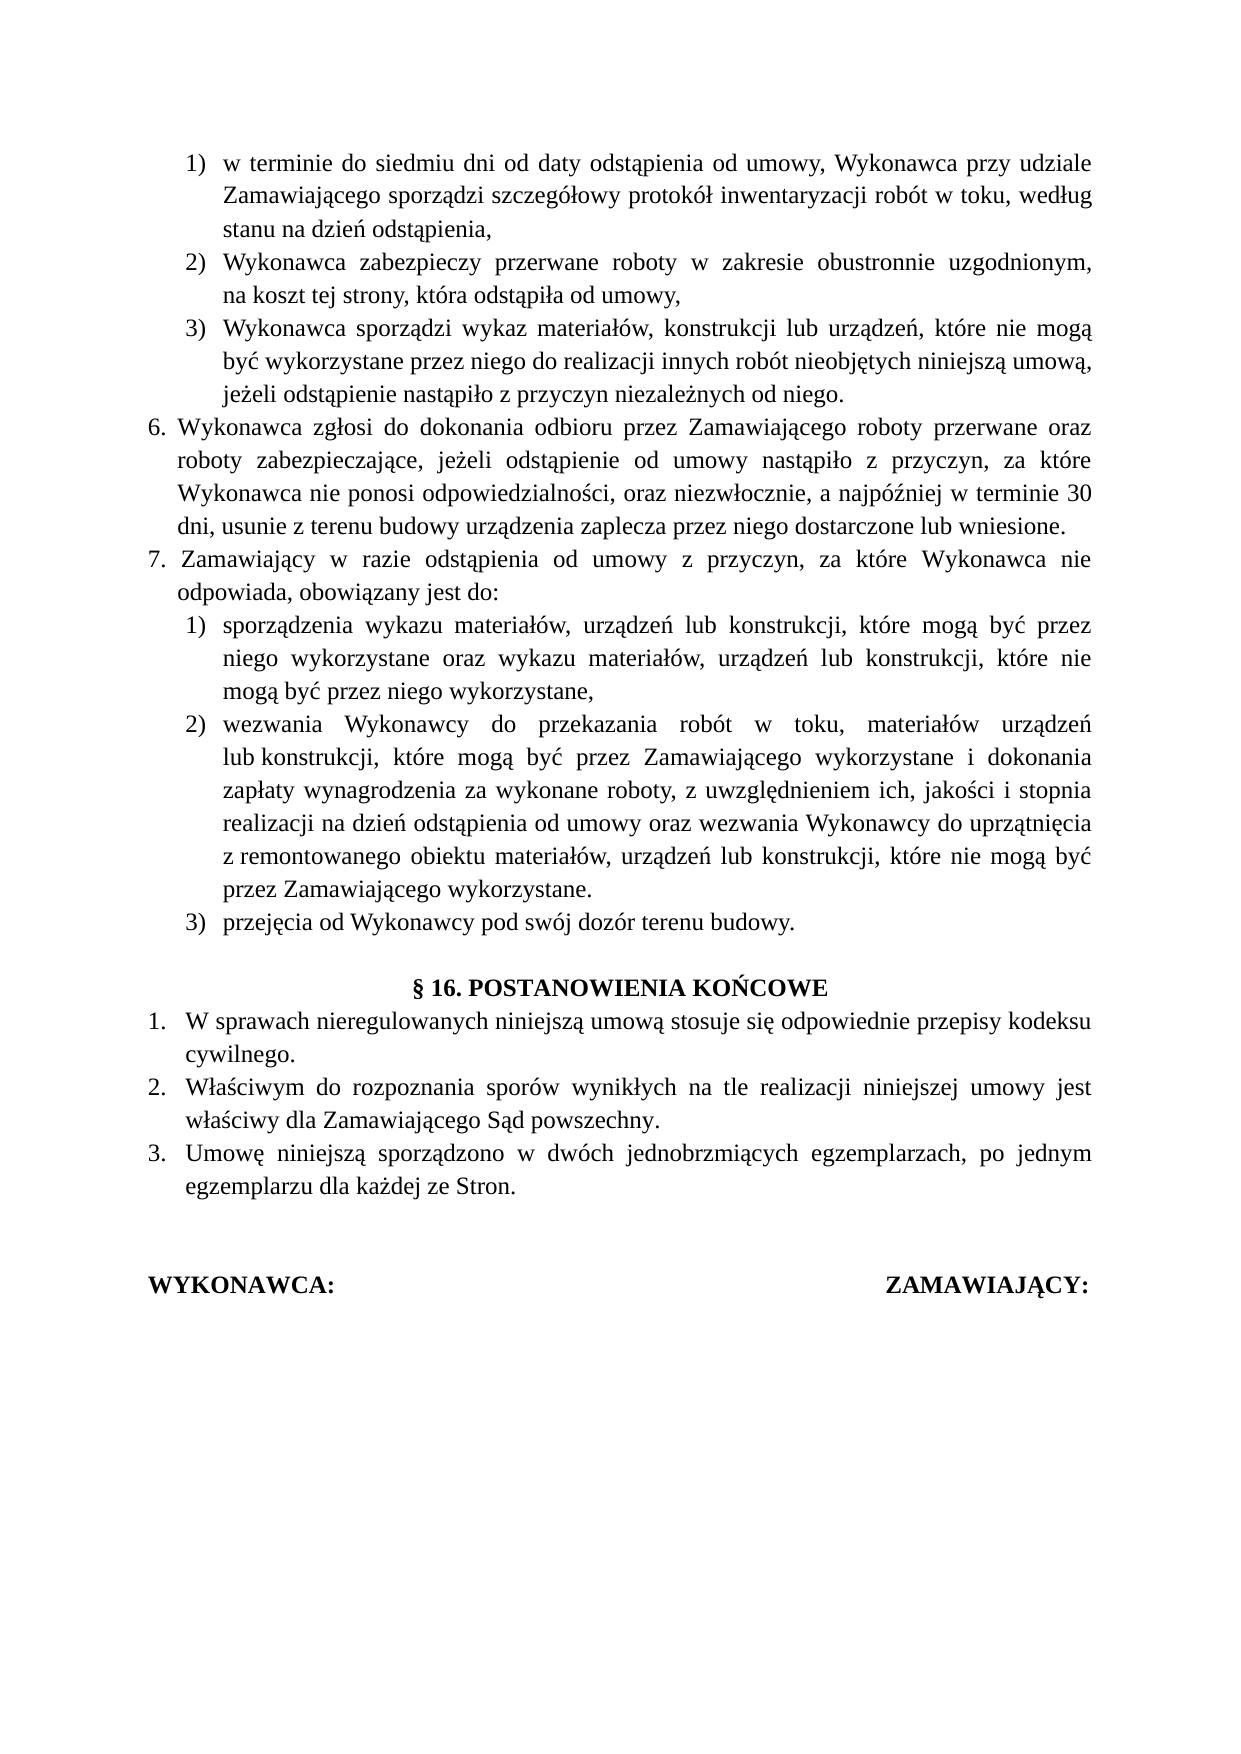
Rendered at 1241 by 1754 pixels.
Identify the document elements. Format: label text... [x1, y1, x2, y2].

list wezwania Wykonawcy do przekazania robót w toku, materiałów urządzeń lub konstrukcji, które mogą być przez Zamawiającego wykorzystane i dokonania zapłaty wynagrodzenia za wykonane roboty, z uwzględnieniem ich, jakości i stopnia realizacji na dzień odstąpienia od umowy oraz wezwania Wykonawcy do uprzątnięcia z remontowanego obiektu materiałów, urządzeń lub konstrukcji, które nie mogą być przez Zamawiającego wykorzystane. [185, 709, 1093, 903]
list Właściwym do rozpoznania sporów wynikłych na tle realizacji niniejszej umowy jest właściwy dla Zamawiającego Sąd powszechny. [148, 1072, 1093, 1134]
text 7. Zamawiający w razie odstąpienia od umowy z przyczyn, za które Wykonawca nie odpowiada, obowiązany jest do: [148, 544, 1093, 606]
text WYKONAWCA: ZAMAWIAJĄCY: [148, 1270, 1093, 1299]
text § 16. POSTANOWIENIA KOŃCOWE [148, 973, 1093, 1002]
list Wykonawca sporządzi wykaz materiałów, konstrukcji lub urządzeń, które nie mogą być wykorzystane przez niego do realizacji innych robót nieobjętych niniejszą umową, jeżeli odstąpienie nastąpiło z przyczyn niezależnych od niego. [185, 313, 1093, 407]
list Wykonawca zabezpieczy przerwane roboty w zakresie obustronnie uzgodnionym, na koszt tej strony, która odstąpiła od umowy, [185, 247, 1093, 308]
list sporządzenia wykazu materiałów, urządzeń lub konstrukcji, które mogą być przez niego wykorzystane oraz wykazu materiałów, urządzeń lub konstrukcji, które nie mogą być przez niego wykorzystane, [185, 610, 1093, 705]
text 6. Wykonawca zgłosi do dokonania odbioru przez Zamawiającego roboty przerwane oraz roboty zabezpieczające, jeżeli odstąpienie od umowy nastąpiło z przyczyn, za które Wykonawca nie ponosi odpowiedzialności, oraz niezwłocznie, a najpóźniej w terminie 30 dni, usunie z terenu budowy urządzenia zaplecza przez niego dostarczone lub wniesione. [148, 412, 1093, 539]
list przejęcia od Wykonawcy pod swój dozór terenu budowy. [185, 907, 1093, 936]
list w terminie do siedmiu dni od daty odstąpienia od umowy, Wykonawca przy udziale Zamawiającego sporządzi szczegółowy protokół inwentaryzacji robót w toku, według stanu na dzień odstąpienia, [185, 148, 1093, 242]
list Umowę niniejszą sporządzono w dwóch jednobrzmiących egzemplarzach, po jednym egzemplarzu dla każdej ze Stron. [148, 1138, 1093, 1200]
list W sprawach nieregulowanych niniejszą umową stosuje się odpowiednie przepisy kodeksu cywilnego. [148, 1006, 1093, 1068]
